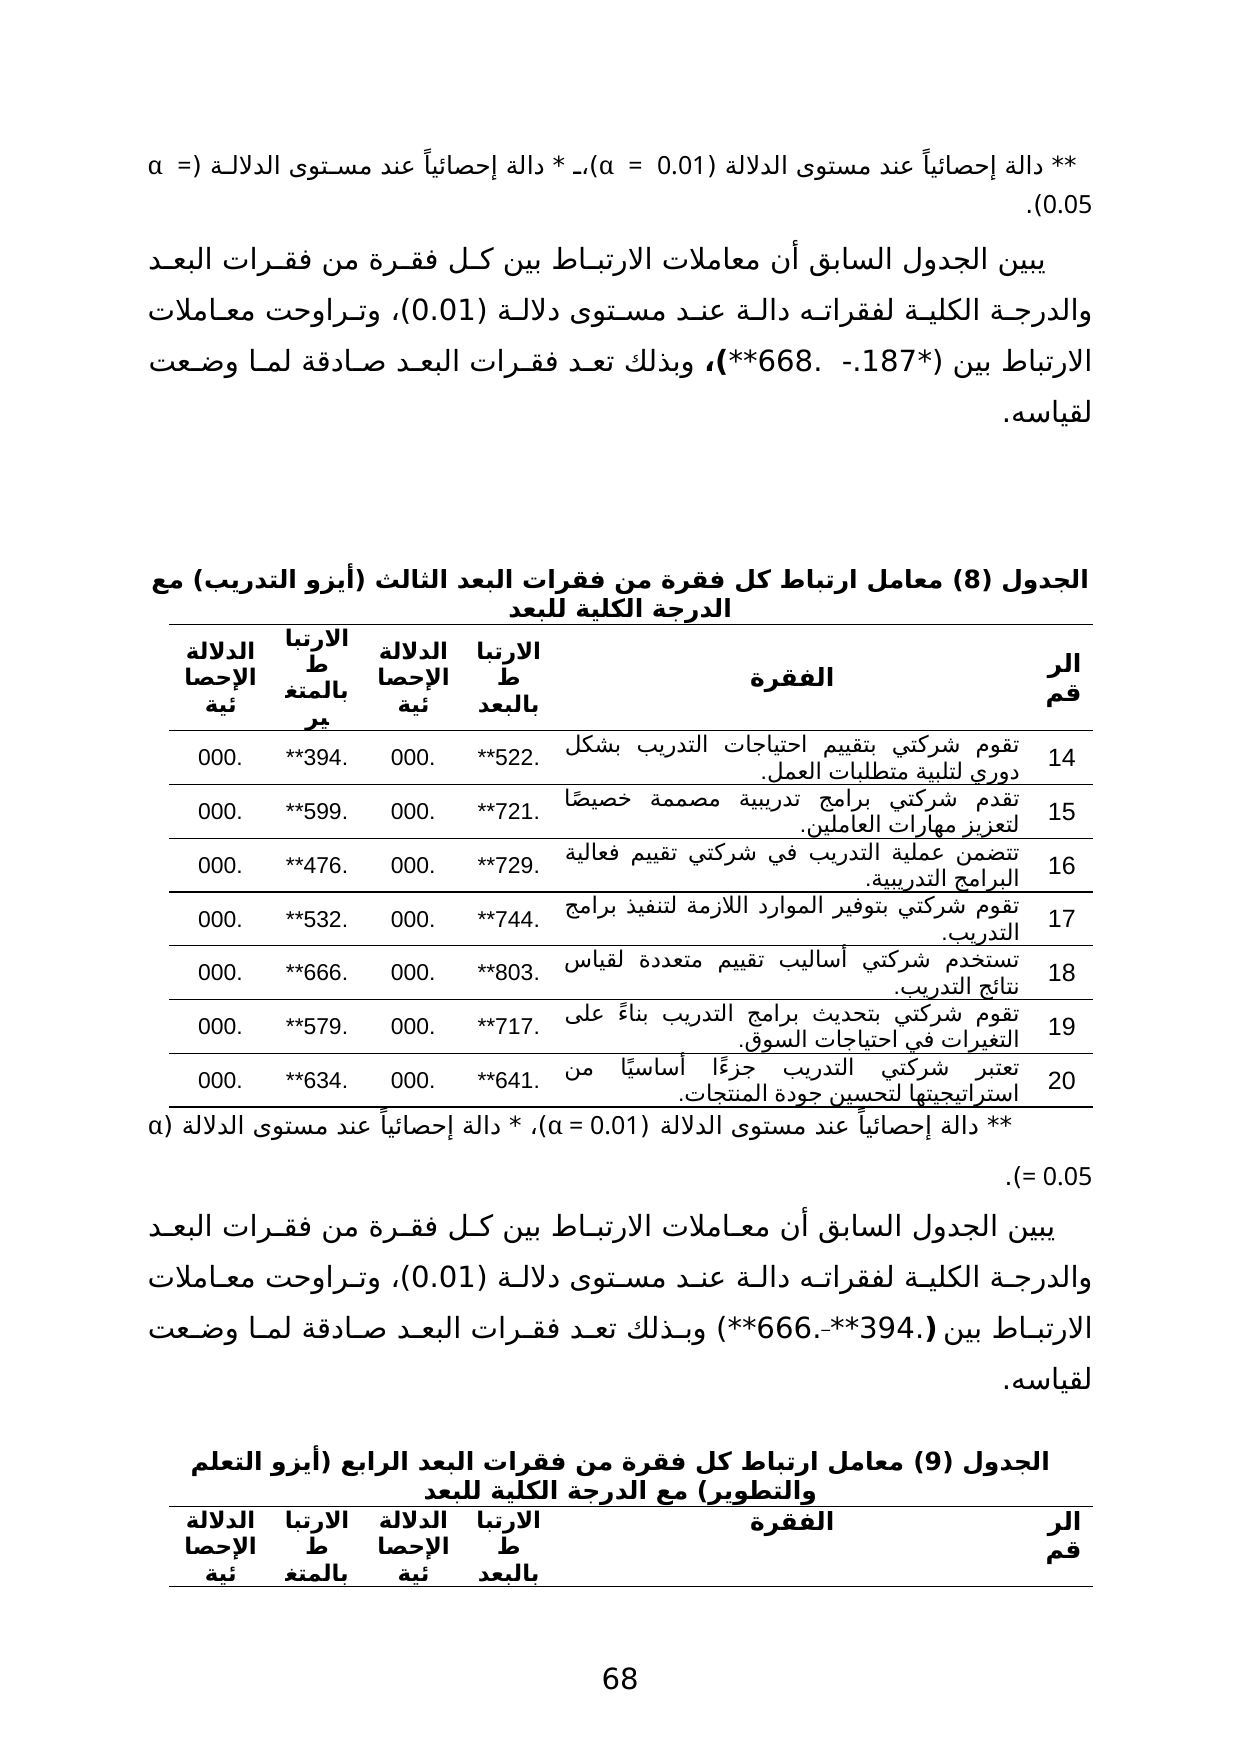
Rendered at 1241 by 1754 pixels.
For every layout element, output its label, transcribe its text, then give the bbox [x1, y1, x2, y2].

table_cell .394** [272, 731, 362, 784]
table_header الارتباط بالمتغير [272, 1507, 362, 1586]
table_cell تقوم شركتي بتقييم احتياجات التدريب بشكل دوري لتلبية متطلبات العمل. [553, 731, 1031, 784]
table_cell .803** [464, 946, 553, 999]
table_cell .641** [464, 1054, 553, 1106]
table_cell تقدم شركتي برامج تدريبية مصممة خصيصًا لتعزيز مهارات العاملين. [553, 785, 1031, 838]
text الجدول (8) معامل ارتباط كل فقرة من فقرات البعد الثالث (أيزو التدريب) مع الدرجة الكلية للبعد [148, 565, 1092, 624]
table_cell .000 [362, 946, 464, 999]
text ** دالة إحصائياً عند مستوى الدلالة (α = 0.01)، * دالة إحصائياً عند مستوى الدلالة (α = 0.05). [148, 1107, 1092, 1193]
table_cell .000 [169, 839, 272, 891]
table_cell .717** [464, 1000, 553, 1053]
text يبين الجدول السابق أن معاملات الارتباط بين كل فقرة من فقرات البعد والدرجة الكلية لفقراته دالة عند مستوى دلالة (0.01)، وتراوحت معاملات الارتباط بين (*187.- .668**)، وبذلك تعد فقرات البعد صادقة لما وضعت لقياسه. [148, 243, 1092, 429]
text ** دالة إحصائياً عند مستوى الدلالة (α = 0.01)، * دالة إحصائياً عند مستوى الدلالة (α = 0.05). [148, 148, 1092, 221]
table_cell .000 [362, 1054, 464, 1106]
table_cell .000 [169, 731, 272, 784]
table_cell .579** [272, 1000, 362, 1053]
table_cell 18 [1031, 946, 1092, 999]
table_header الارتباط بالبعد [464, 1507, 553, 1586]
table_cell تتضمن عملية التدريب في شركتي تقييم فعالية البرامج التدريبية. [553, 839, 1031, 891]
table_header الفقرة [553, 625, 1031, 730]
table_cell .721** [464, 785, 553, 838]
table_cell 14 [1031, 731, 1092, 784]
table_cell .729** [464, 839, 553, 891]
table_cell .522** [464, 731, 553, 784]
table_cell .000 [362, 893, 464, 945]
table_cell .000 [362, 1000, 464, 1053]
text يبين الجدول السابق أن معاملات الارتباط بين كل فقرة من فقرات البعد والدرجة الكلية لفقراته دالة عند مستوى دلالة (0.01)، وتراوحت معاملات الارتباط بين (.394**_.666**) وبذلك تعد فقرات البعد صادقة لما وضعت لقياسه. [148, 1209, 1092, 1396]
table_cell 15 [1031, 785, 1092, 838]
table_cell 19 [1031, 1000, 1092, 1053]
table_header الدلالة الإحصائية [169, 1507, 272, 1586]
table_cell .599** [272, 785, 362, 838]
table_cell .000 [169, 1054, 272, 1106]
table_cell تعتبر شركتي التدريب جزءًا أساسيًا من استراتيجيتها لتحسين جودة المنتجات. [553, 1054, 1031, 1106]
table_cell .000 [362, 785, 464, 838]
table_header الدلالة الإحصائية [362, 625, 464, 730]
table_header الرقم [1031, 625, 1092, 730]
table_cell 17 [1031, 893, 1092, 945]
table_cell .634** [272, 1054, 362, 1106]
table_cell .000 [362, 731, 464, 784]
table_cell تقوم شركتي بتحديث برامج التدريب بناءً على التغيرات في احتياجات السوق. [553, 1000, 1031, 1053]
table_cell 20 [1031, 1054, 1092, 1106]
table_header الفقرة [553, 1507, 1031, 1586]
table_cell .000 [362, 839, 464, 891]
table_cell تقوم شركتي بتوفير الموارد اللازمة لتنفيذ برامج التدريب. [553, 893, 1031, 945]
text الجدول (9) معامل ارتباط كل فقرة من فقرات البعد الرابع (أيزو التعلم والتطوير) مع الدرجة الكلية للبعد [148, 1447, 1092, 1506]
table_header الارتباط بالمتغير [272, 625, 362, 730]
table_header الارتباط بالبعد [464, 625, 553, 730]
table_cell .000 [169, 785, 272, 838]
table_cell .000 [169, 946, 272, 999]
table_cell .000 [169, 893, 272, 945]
table_cell تستخدم شركتي أساليب تقييم متعددة لقياس نتائج التدريب. [553, 946, 1031, 999]
table_cell .666** [272, 946, 362, 999]
table_header الدلالة الإحصائية [362, 1507, 464, 1586]
table_cell .532** [272, 893, 362, 945]
table_cell 16 [1031, 839, 1092, 891]
table_header الدلالة الإحصائية [169, 625, 272, 730]
table_cell .744** [464, 893, 553, 945]
table_cell .000 [169, 1000, 272, 1053]
table_cell .476** [272, 839, 362, 891]
table_header الرقم [1031, 1507, 1092, 1586]
